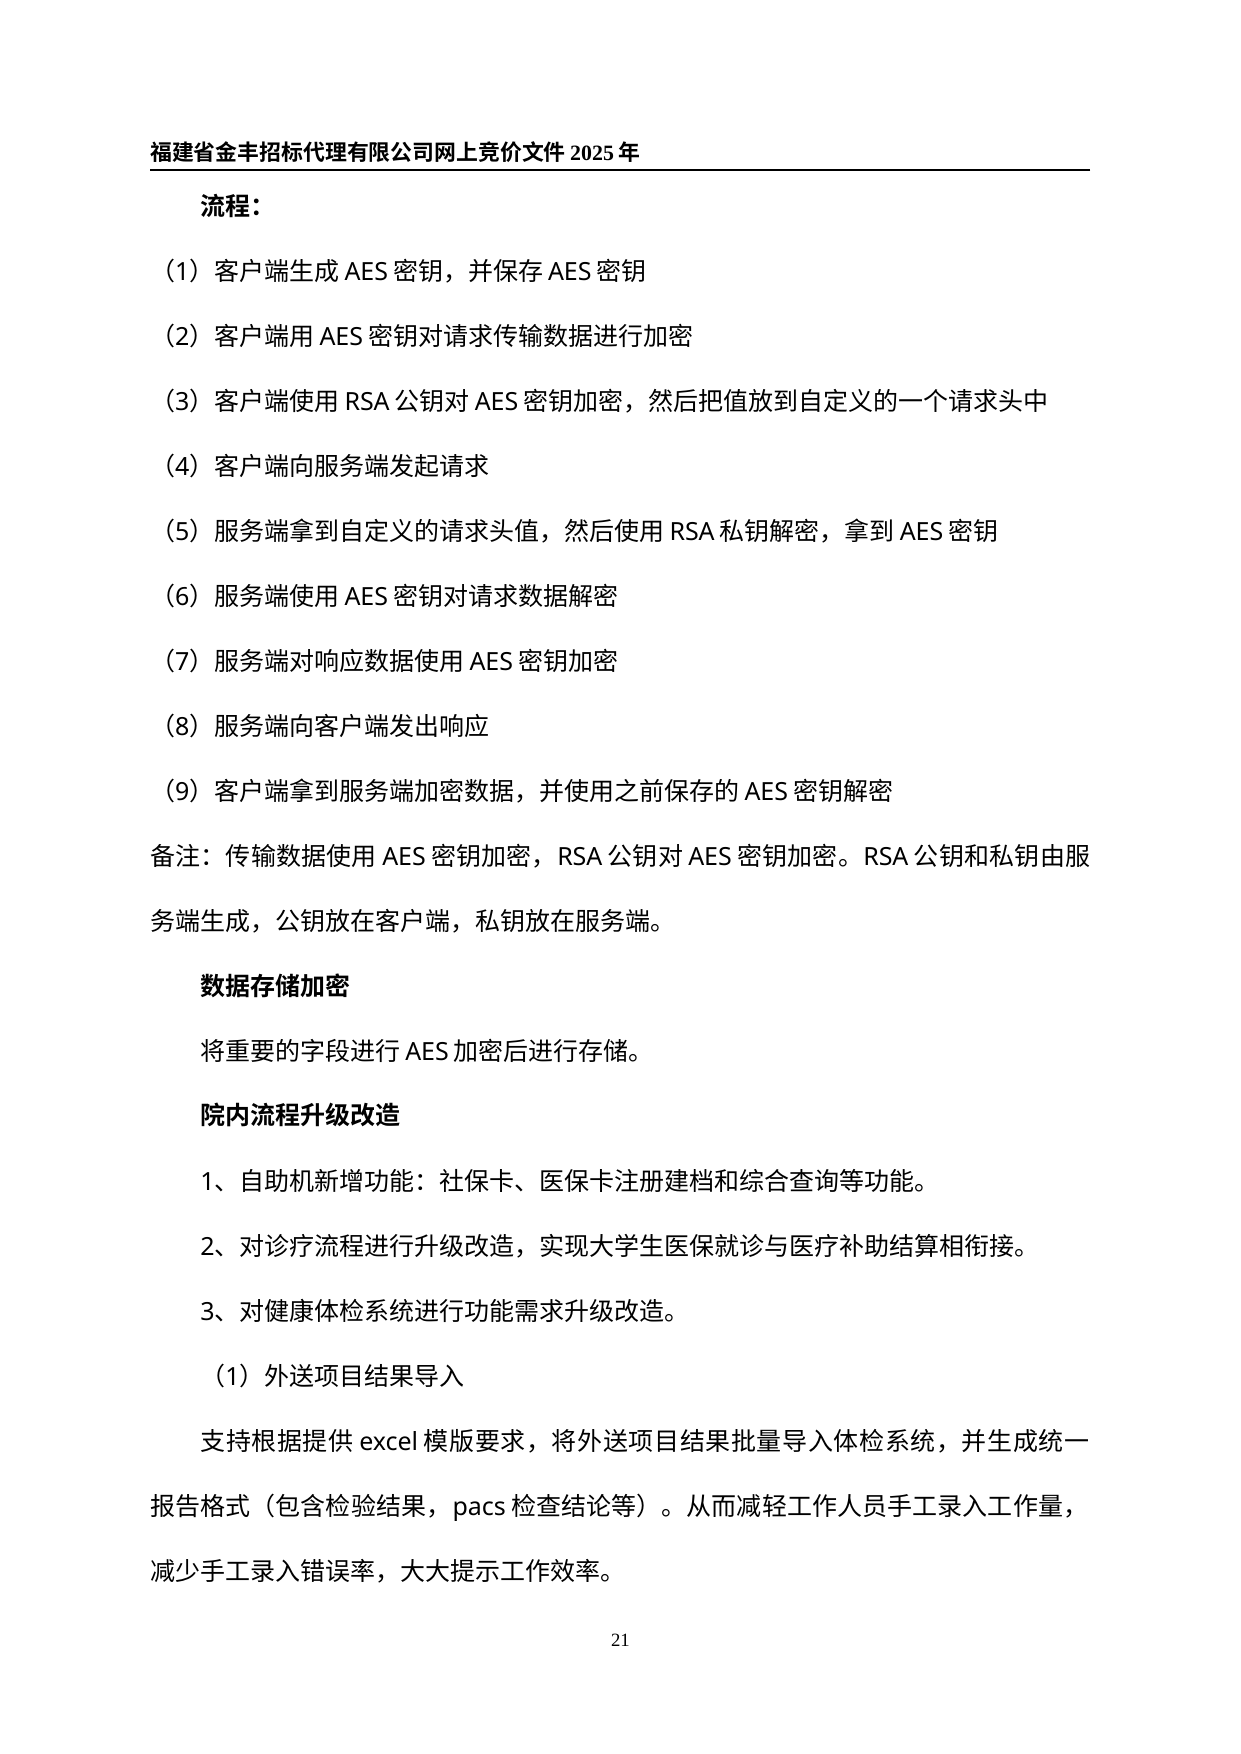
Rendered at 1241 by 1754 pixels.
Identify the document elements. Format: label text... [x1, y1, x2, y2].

text 数据存储加密 [150, 952, 1090, 1017]
text 院内流程升级改造 [150, 1082, 1090, 1147]
text （1）客户端生成AES密钥，并保存AES密钥 （2）客户端用AES密钥对请求传输数据进行加密 （3）客户端使用RSA公钥对AES密钥加密，然后把值放到自定义的一个请求头中 （4）客户端向服务端发起请求 （5）服务端拿到自定义的请求头值，然后使用RSA私钥解密，拿到AES密钥 （6）服务端使用AES密钥对请求数据解密 （7）服务端对响应数据使用AES密钥加密 （8）服务端向客户端发出响应 （9）客户端拿到服务端加密数据，并使用之前保存的AES密钥解密 备注：传输数据使用AES密钥加密，RSA公钥对AES密钥加密。RSA公钥和私钥由服务端生成，公钥放在客户端，私钥放在服务端。 [150, 237, 1090, 952]
text 支持根据提供excel模版要求，将外送项目结果批量导入体检系统，并生成统一报告格式（包含检验结果，pacs检查结论等）。从而减轻工作人员手工录入工作量，减少手工录入错误率，大大提示工作效率。 [150, 1407, 1090, 1602]
text 1、自助机新增功能：社保卡、医保卡注册建档和综合查询等功能。 [150, 1147, 1090, 1212]
text 2、对诊疗流程进行升级改造，实现大学生医保就诊与医疗补助结算相衔接。 [150, 1212, 1090, 1277]
text 3、对健康体检系统进行功能需求升级改造。 [150, 1277, 1090, 1342]
text 流程： [150, 172, 1090, 237]
text （1）外送项目结果导入 [150, 1342, 1090, 1407]
text 将重要的字段进行AES加密后进行存储。 [150, 1017, 1090, 1082]
